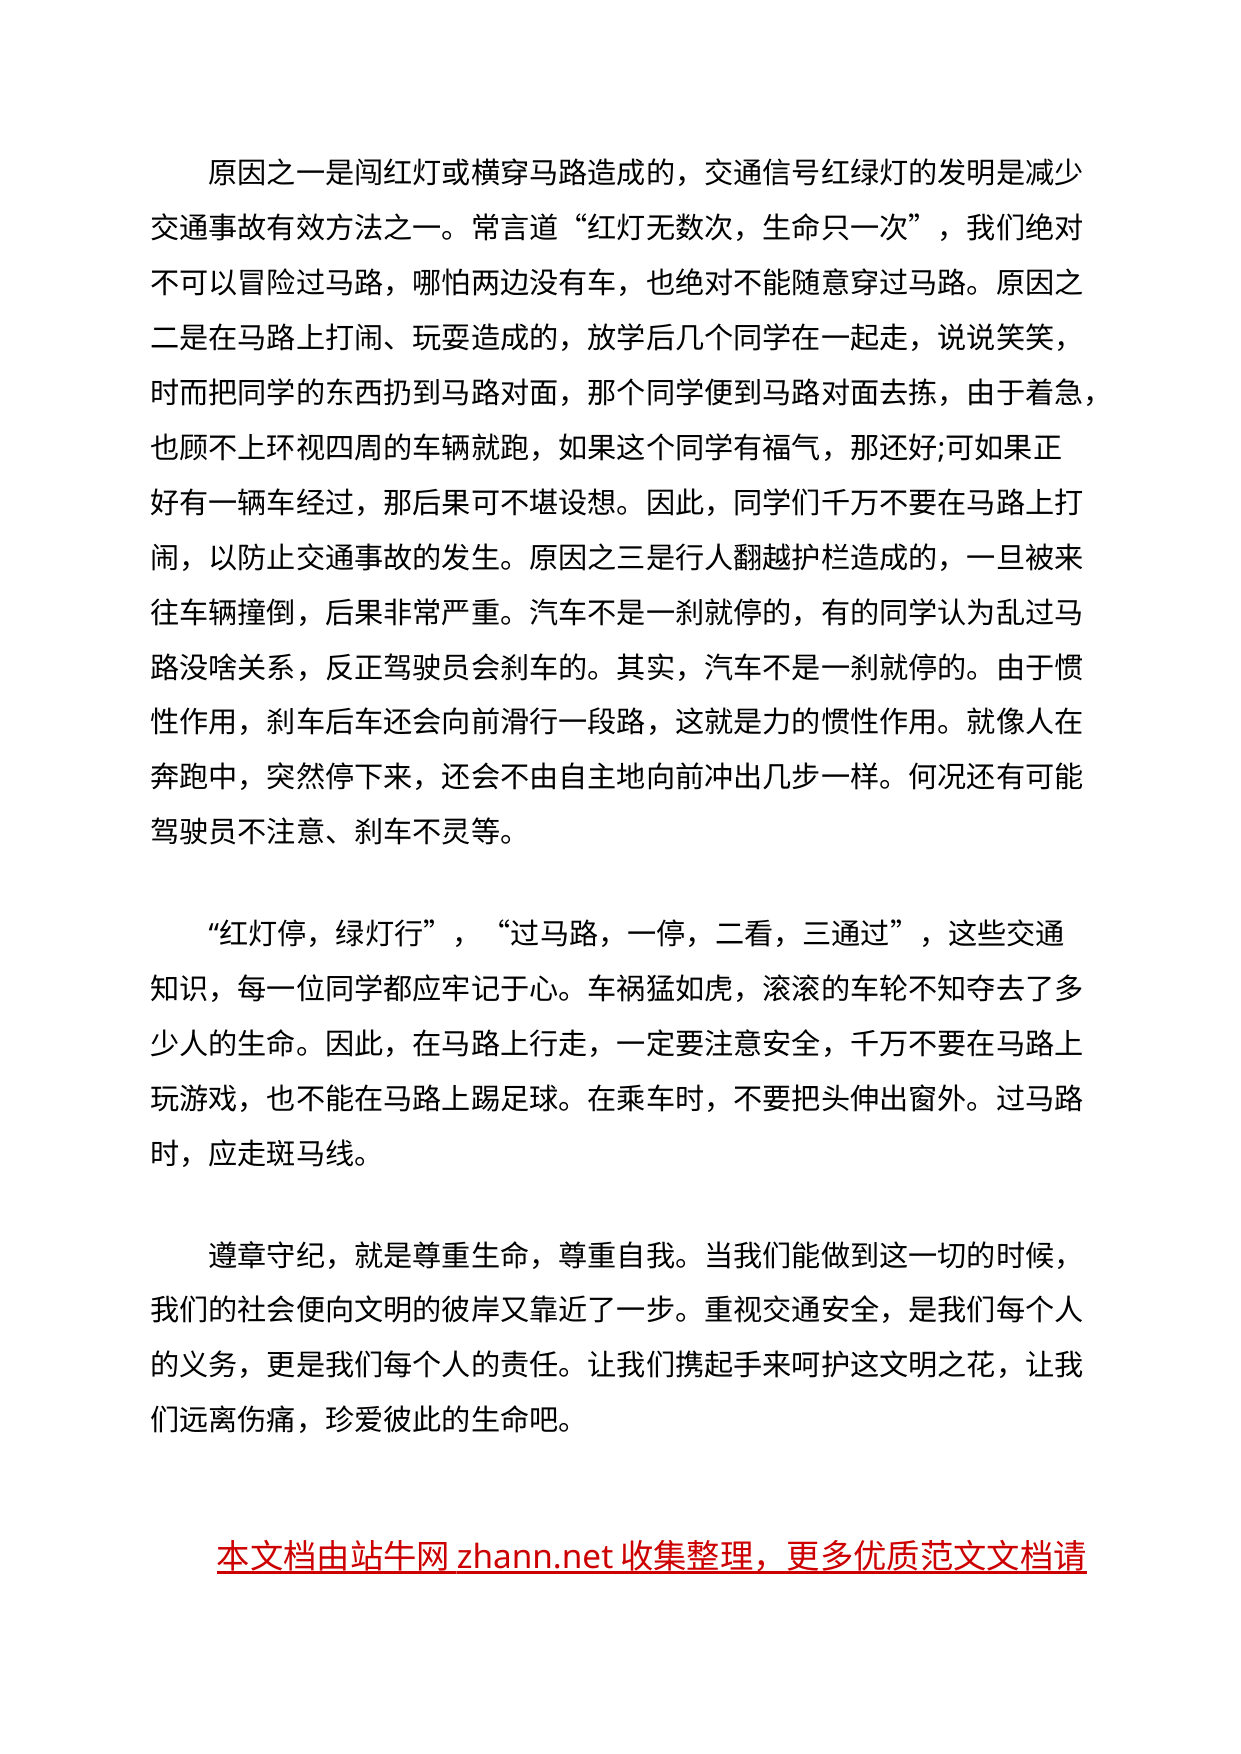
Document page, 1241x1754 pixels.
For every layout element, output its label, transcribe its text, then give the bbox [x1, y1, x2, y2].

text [150, 1530, 1090, 1578]
text 原因之一是闯红灯或横穿马路造成的，交通信号红绿灯的发明是减少交通事故有效方法之一。常言道“红灯无数次，生命只一次”，我们绝对不可以冒险过马路，哪怕两边没有车，也绝对不能随意穿过马路。原因之二是在马路上打闹、玩耍造成的，放学后几个同学在一起走，说说笑笑，时而把同学的东西扔到马路对面，那个同学便到马路对面去拣，由于着急，也顾不上环视四周的车辆就跑，如果这个同学有福气，那还好;可如果正好有一辆车经过，那后果可不堪设想。因此，同学们千万不要在马路上打闹，以防止交通事故的发生。原因之三是行人翻越护栏造成的，一旦被来往车辆撞倒，后果非常严重。汽车不是一刹就停的，有的同学认为乱过马路没啥关系，反正驾驶员会刹车的。其实，汽车不是一刹就停的。由于惯性作用，刹车后车还会向前滑行一段路，这就是力的惯性作用。就像人在奔跑中，突然停下来，还会不由自主地向前冲出几步一样。何况还有可能驾驶员不注意、刹车不灵等。 [150, 150, 1090, 851]
text “红灯停，绿灯行”，“过马路，一停，二看，三通过”，这些交通知识，每一位同学都应牢记于心。车祸猛如虎，滚滚的车轮不知夺去了多少人的生命。因此，在马路上行走，一定要注意安全，千万不要在马路上玩游戏，也不能在马路上踢足球。在乘车时，不要把头伸出窗外。过马路时，应走斑马线。 [150, 911, 1090, 1173]
text 遵章守纪，就是尊重生命，尊重自我。当我们能做到这一切的时候，我们的社会便向文明的彼岸又靠近了一步。重视交通安全，是我们每个人的义务，更是我们每个人的责任。让我们携起手来呵护这文明之花，让我们远离伤痛，珍爱彼此的生命吧。 [150, 1232, 1090, 1439]
